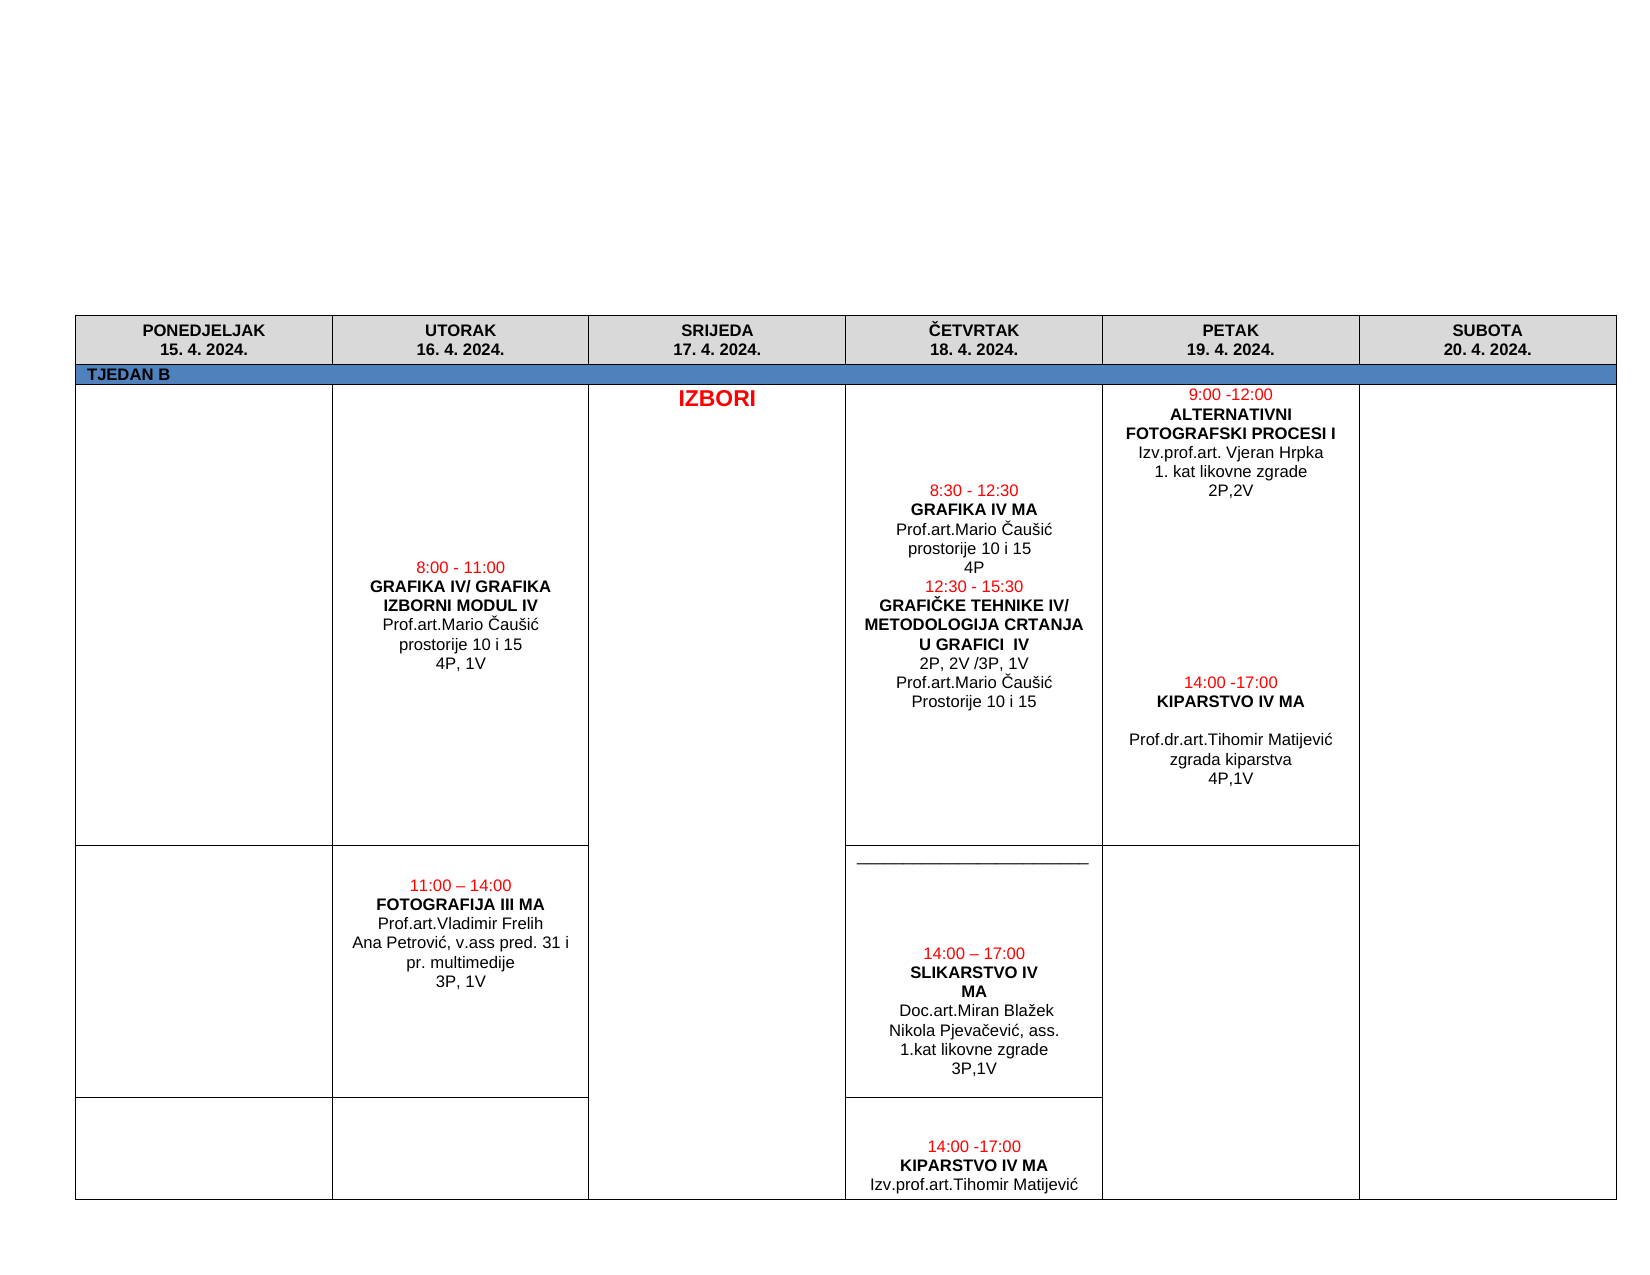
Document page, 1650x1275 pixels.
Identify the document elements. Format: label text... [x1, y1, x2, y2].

table_cell [76, 385, 332, 845]
table_cell IZBORI [589, 385, 845, 1199]
table_cell 8:30 - 12:30 GRAFIKA IV MA Prof.art.Mario Čaušić prostorije 10 i 15 4P 12:30 - 15:30 GRAFIČKE TEHNIKE IV/ METODOLOGIJA CRTANJA U GRAFICI IV 2P, 2V /3P, 1V Prof.art.Mario Čaušić Prostorije 10 i 15 [846, 385, 1102, 845]
table_cell [1360, 385, 1616, 1199]
table_cell [1103, 846, 1359, 1199]
table_header PONEDJELJAK 15. 4. 2024. [76, 316, 332, 364]
table_cell [76, 846, 332, 1097]
table_header PETAK 19. 4. 2024. [1103, 316, 1359, 364]
table_header ČETVRTAK 18. 4. 2024. [846, 316, 1102, 364]
table_cell TJEDAN B [76, 365, 1616, 384]
table_cell [76, 1098, 332, 1199]
table_header UTORAK 16. 4. 2024. [333, 316, 588, 364]
table_cell _________________________ 14:00 – 17:00 SLIKARSTVO IV MA Doc.art.Miran Blažek Nikola Pjevačević, ass. 1.kat likovne zgrade 3P,1V [846, 846, 1102, 1097]
table_cell [333, 1098, 588, 1199]
table_cell 8:00 - 11:00 GRAFIKA IV/ GRAFIKA IZBORNI MODUL IV Prof.art.Mario Čaušić prostorije 10 i 15 4P, 1V [333, 385, 588, 845]
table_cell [846, 1098, 1102, 1199]
table_header SUBOTA 20. 4. 2024. [1360, 316, 1616, 364]
table_cell 11:00 – 14:00 FOTOGRAFIJA III MA Prof.art.Vladimir Frelih Ana Petrović, v.ass pred. 31 i pr. multimedije 3P, 1V [333, 846, 588, 1097]
table_header SRIJEDA 17. 4. 2024. [589, 316, 845, 364]
table_cell 9:00 -12:00 ALTERNATIVNI FOTOGRAFSKI PROCESI I Izv.prof.art. Vjeran Hrpka 1. kat likovne zgrade 2P,2V 14:00 -17:00 KIPARSTVO IV MA Prof.dr.art.Tihomir Matijević zgrada kiparstva 4P,1V [1103, 385, 1359, 845]
